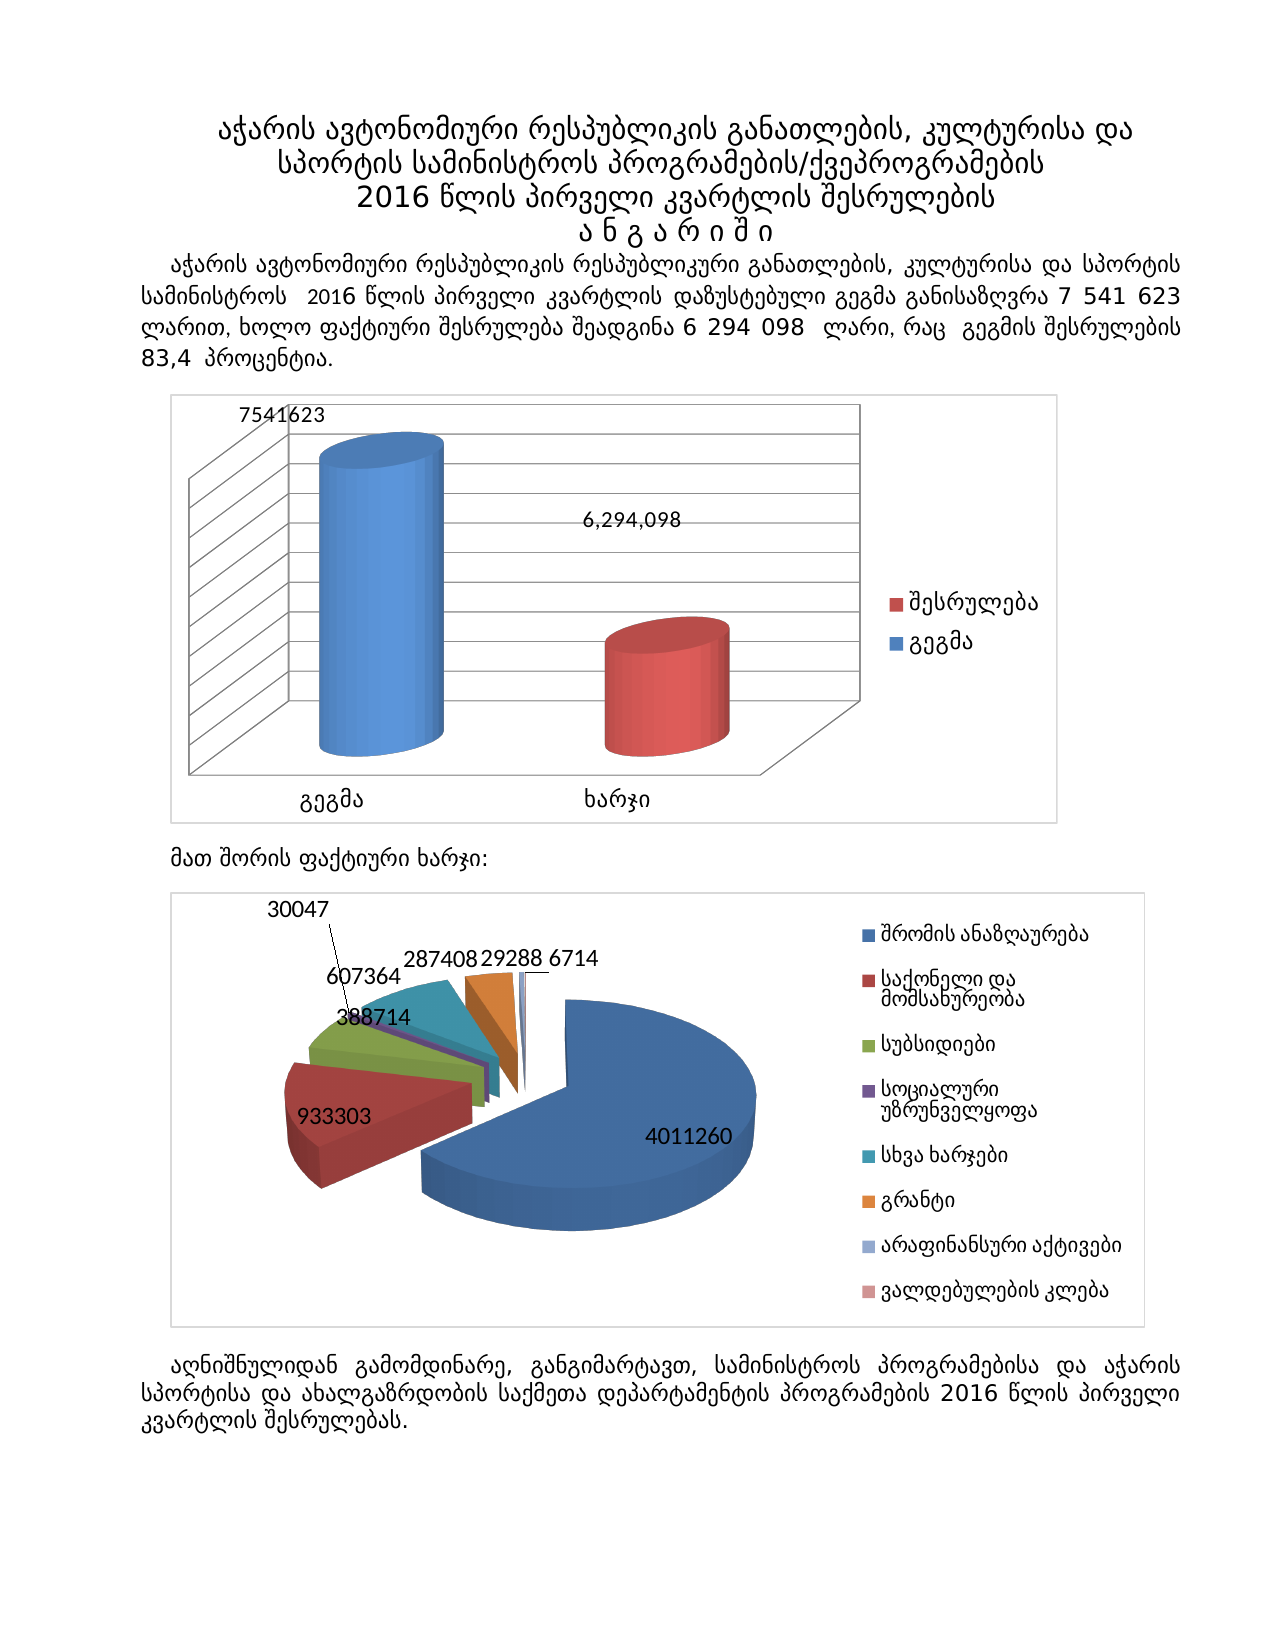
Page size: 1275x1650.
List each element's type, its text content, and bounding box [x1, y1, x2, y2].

text აჭარის ავტონომიური რესპუბლიკის რესპუბლიკური განათლების, კულტურისა და სპორტის სამინისტროს 2016 წლის პირველი კვარტლის დაზუსტებული გეგმა განისაზღვრა 7 541 623 ლარით, ხოლო ფაქტიური შესრულება შეადგინა 6 294 098 ლარი, რაც გეგმის შესრულების 83,4 პროცენტია. [141, 248, 1181, 373]
text 2016 წლის პირველი კვარტლის შესრულების [141, 180, 1181, 214]
text აღნიშნულიდან გამომდინარე, განგიმარტავთ, სამინისტროს პროგრამებისა და აჭარის სპორტისა და ახალგაზრდობის საქმეთა დეპარტამენტის პროგრამების 2016 წლის პირველი კვარტლის შესრულებას. [141, 1349, 1181, 1433]
text აჭარის ავტონომიური რესპუბლიკის განათლების, კულტურისა და სპორტის სამინისტროს პროგრამების/ქვეპროგრამების [141, 112, 1181, 180]
text მათ შორის ფაქტიური ხარჯი: [141, 845, 1181, 871]
text ა ნ გ ა რ ი შ ი [141, 214, 1181, 248]
